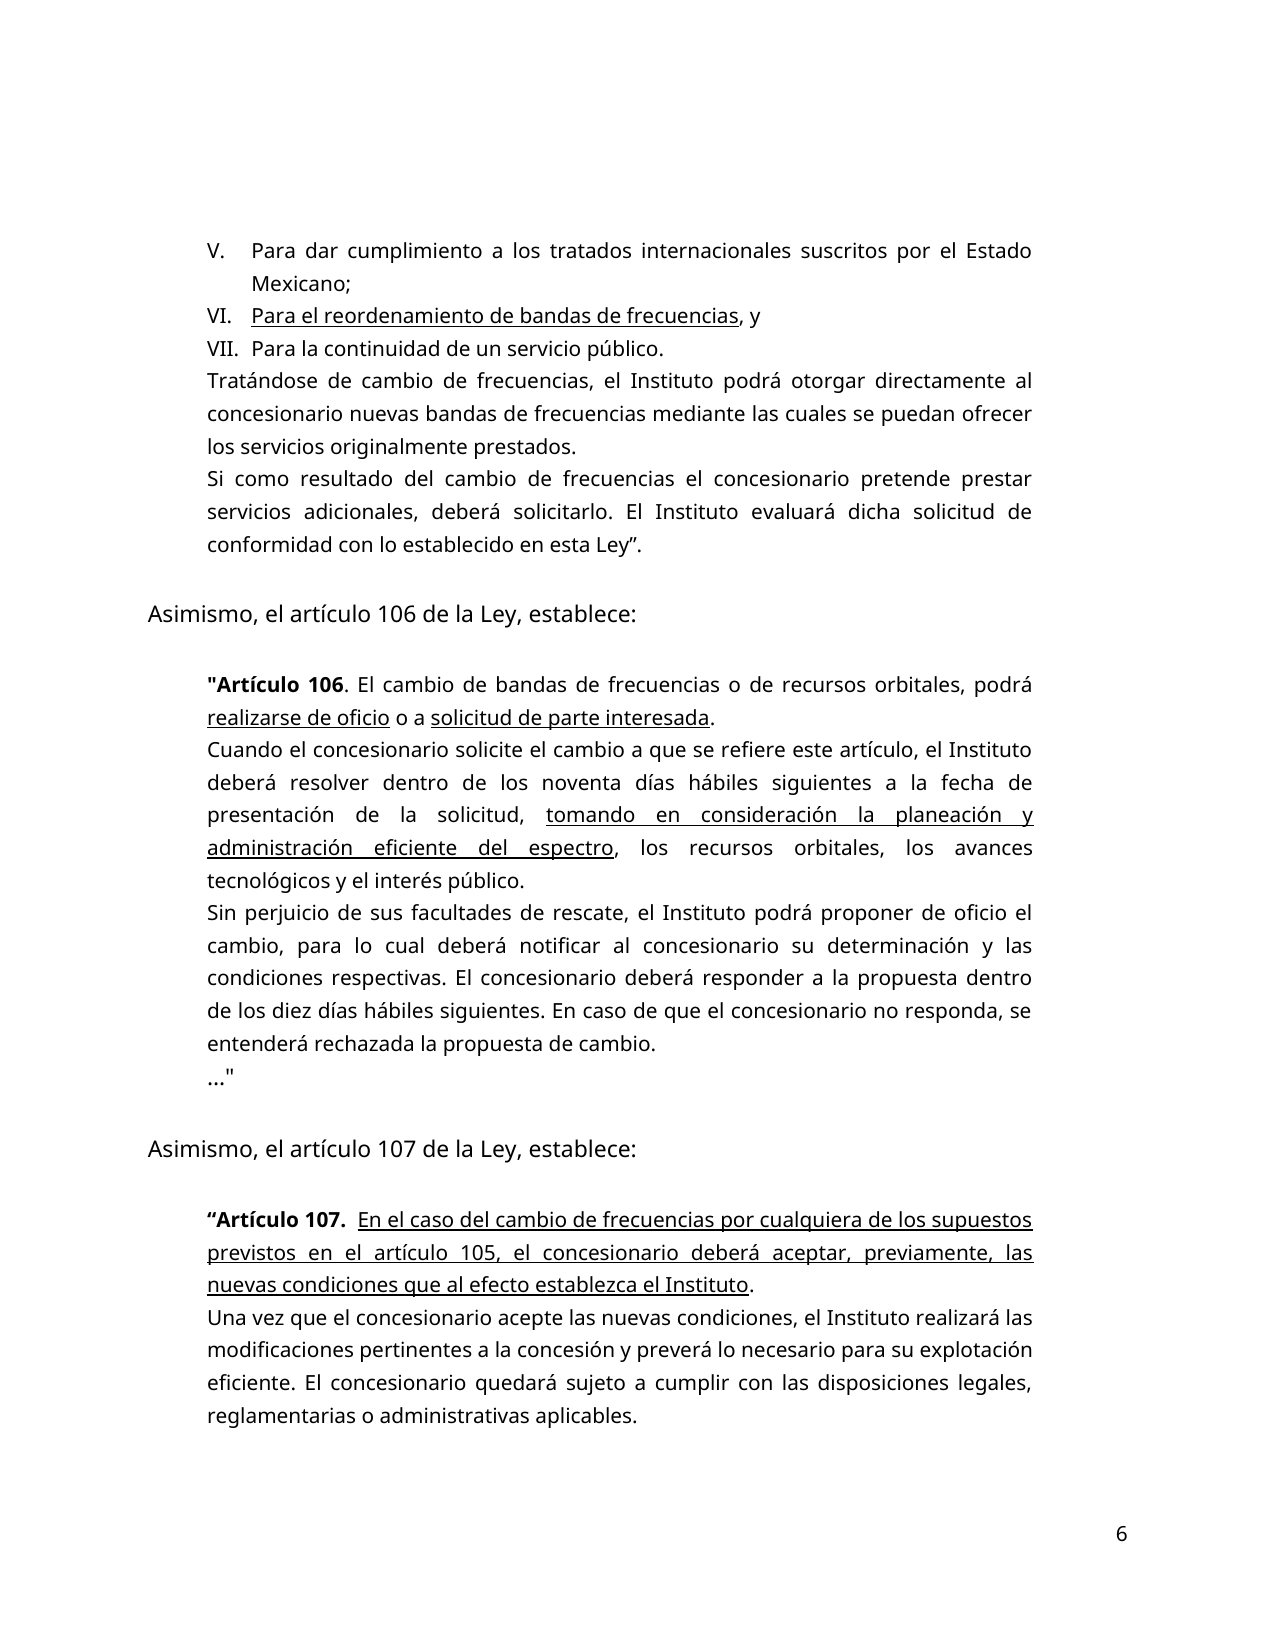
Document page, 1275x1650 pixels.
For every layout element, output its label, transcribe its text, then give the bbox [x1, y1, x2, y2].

text “Artículo 107. En el caso del cambio de frecuencias por cualquiera de los supuestos previstos en el artículo 105, el concesionario deberá aceptar, previamente, las nuevas condiciones que al efecto establezca el Instituto. [207, 1263, 1034, 1299]
text Sin perjuicio de sus facultades de rescate, el Instituto podrá proponer de oficio el cambio, para lo cual deberá notificar al concesionario su determinación y las condiciones respectivas. El concesionario deberá responder a la propuesta dentro de los diez días hábiles siguientes. En caso de que el concesionario no responda, se entenderá rechazada la propuesta de cambio. [207, 898, 1033, 1057]
text Si como resultado del cambio de frecuencias el concesionario pretende prestar servicios adicionales, deberá solicitarlo. El Instituto evaluará dicha solicitud de conformidad con lo establecido en esta Ley”. [207, 464, 1034, 558]
text "Artículo 106. El cambio de bandas de frecuencias o de recursos orbitales, podrá realizarse de oficio o a solicitud de parte interesada. [207, 670, 1034, 731]
text Cuando el concesionario solicite el cambio a que se refiere este artículo, el Instituto deberá resolver dentro de los noventa días hábiles siguientes a la fecha de presentación de la solicitud, tomando en consideración la planeación y administración eficiente del espectro, los recursos orbitales, los avances tecnológicos y el interés público. [207, 735, 1034, 894]
text Una vez que el concesionario acepte las nuevas condiciones, el Instituto realizará las modificaciones pertinentes a la concesión y preverá lo necesario para su explotación eficiente. El concesionario quedará sujeto a cumplir con las disposiciones legales, reglamentarias o administrativas aplicables. [207, 1303, 1034, 1429]
text Asimismo, el artículo 107 de la Ley, establece: [148, 1133, 1127, 1164]
text Tratándose de cambio de frecuencias, el Instituto podrá otorgar directamente al concesionario nuevas bandas de frecuencias mediante las cuales se puedan ofrecer los servicios originalmente prestados. [207, 367, 1034, 460]
text “Artículo 107. En el caso del cambio de frecuencias por cualquiera de los supuestos previstos en el artículo 105, el concesionario deberá aceptar, previamente, las nuevas condiciones que al efecto establezca el Instituto. [207, 1205, 1034, 1262]
text …" [207, 1061, 1034, 1093]
text VII. Para la continuidad de un servicio público. [207, 334, 1034, 362]
text VI. Para el reordenamiento de bandas de frecuencias, y [207, 301, 1034, 330]
text V. Para dar cumplimiento a los tratados internacionales suscritos por el Estado Mexicano; [207, 236, 1034, 297]
text Asimismo, el artículo 106 de la Ley, establece: [148, 598, 1127, 629]
